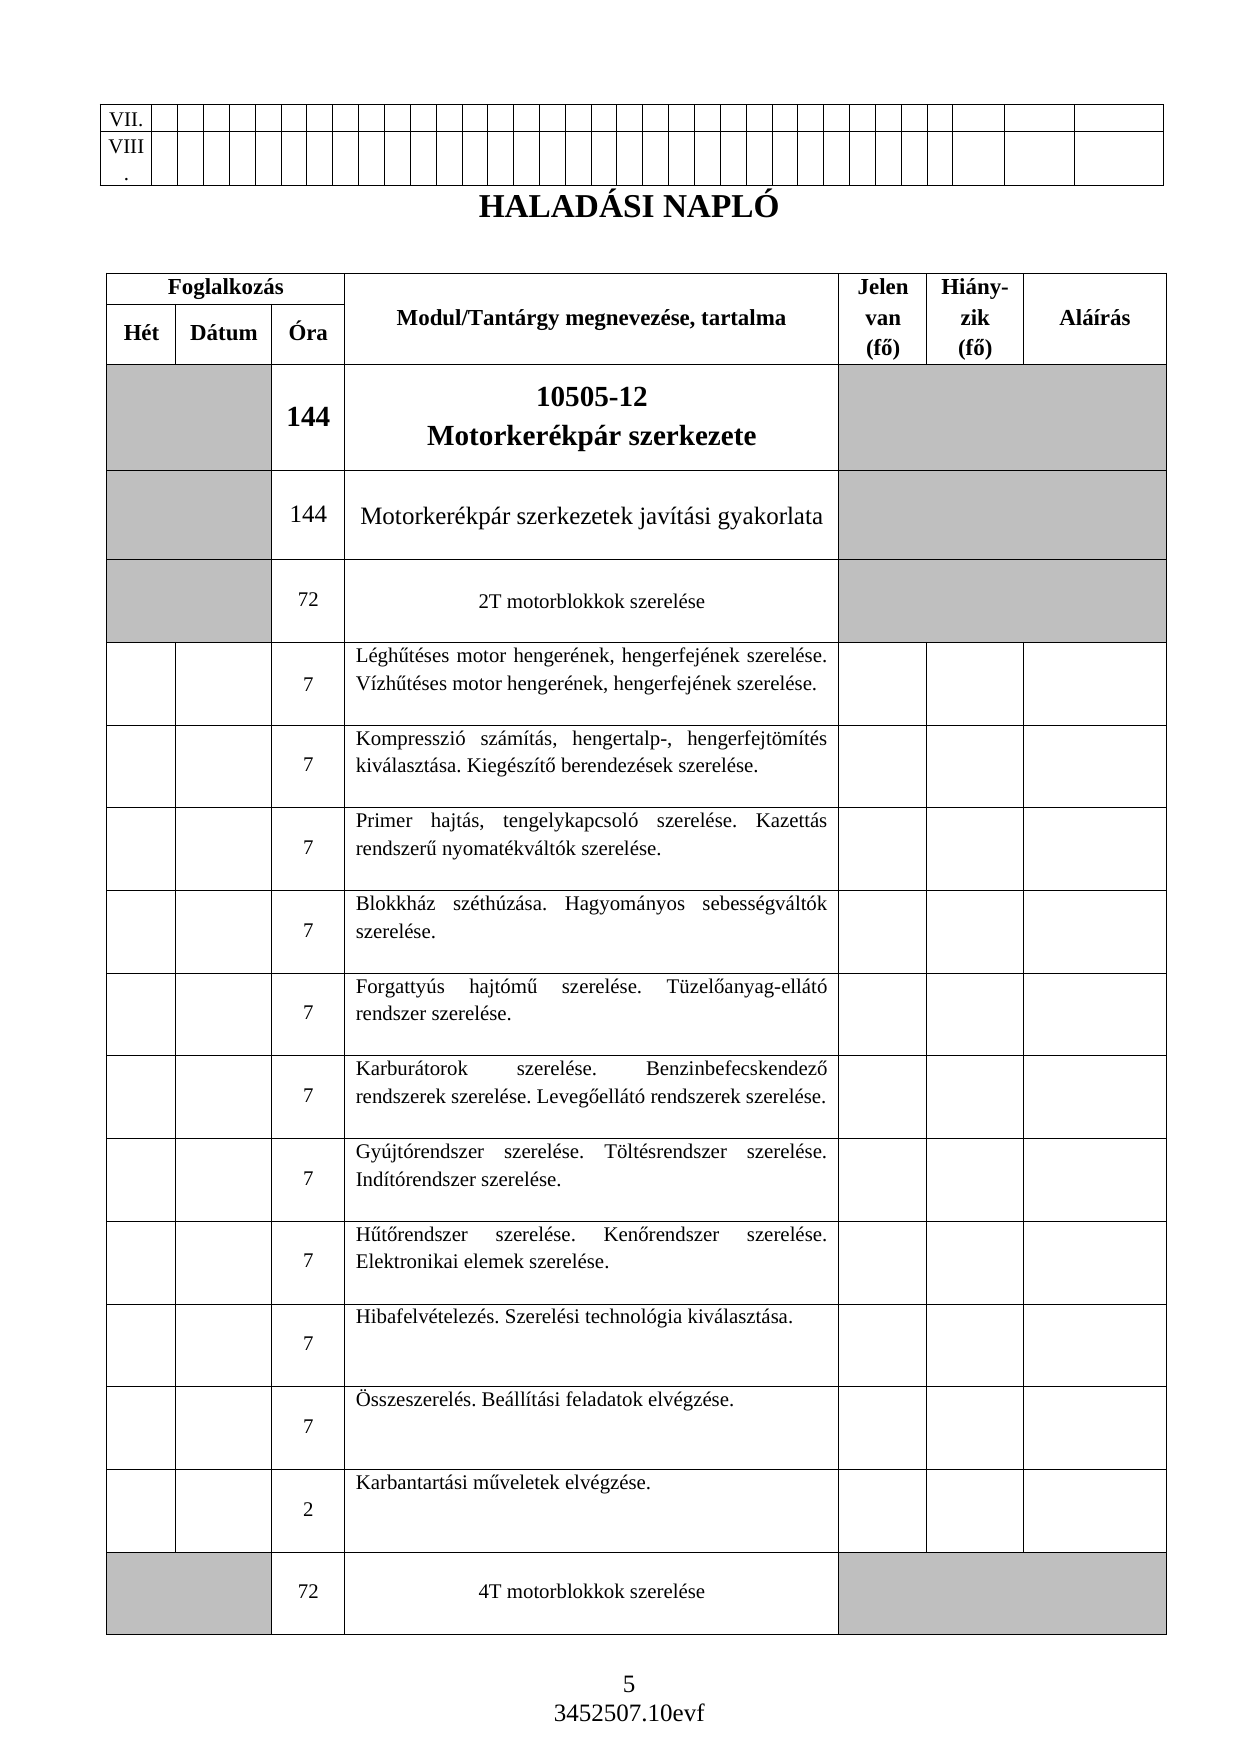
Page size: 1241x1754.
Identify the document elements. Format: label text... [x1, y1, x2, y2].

table_cell [1024, 1305, 1166, 1386]
table_cell [107, 1470, 175, 1552]
table_cell [1005, 132, 1074, 185]
table_cell [359, 105, 384, 131]
table_cell [176, 974, 271, 1055]
table_header Jelen van (fő) [839, 274, 926, 364]
table_cell [1024, 643, 1166, 724]
subtitle HALADÁSI NAPLÓ [118, 186, 1140, 224]
table_cell [230, 132, 255, 185]
table_cell [385, 132, 410, 185]
table_cell 72 [272, 1553, 344, 1634]
table_cell Blokkház széthúzása. Hagyományos sebességváltók szerelése. [345, 891, 838, 973]
table_cell Gyújtórendszer szerelése. Töltésrendszer szerelése. Indítórendszer szerelése. [345, 1139, 838, 1221]
table_cell Hibafelvételezés. Szerelési technológia kiválasztása. [345, 1305, 838, 1386]
table_cell [307, 105, 332, 131]
table_cell 7 [272, 891, 344, 973]
table_cell 7 [272, 1387, 344, 1469]
table_cell Karburátorok szerelése. Benzinbefecskendező rendszerek szerelése. Levegőellátó rendszerek szerelése. [345, 1056, 838, 1138]
table_cell [927, 808, 1023, 890]
table_cell VII. [101, 105, 151, 131]
table_cell [1024, 1222, 1166, 1303]
table_cell [902, 105, 927, 131]
table_cell [721, 105, 746, 131]
table_cell [107, 974, 175, 1055]
table_cell [176, 1222, 271, 1303]
table_cell [107, 471, 271, 559]
table_cell Forgattyús hajtómű szerelése. Tüzelőanyag-ellátó rendszer szerelése. [345, 974, 838, 1055]
table_cell [107, 1222, 175, 1303]
table_cell [669, 132, 694, 185]
table_cell Motorkerékpár szerkezetek javítási gyakorlata [345, 471, 838, 559]
table_cell [540, 105, 565, 131]
table_cell [107, 891, 175, 973]
table_cell [385, 105, 410, 131]
table_cell [307, 132, 332, 185]
table_cell [747, 105, 772, 131]
table_cell [152, 105, 177, 131]
table_cell [824, 132, 849, 185]
table_cell [927, 1305, 1023, 1386]
table_cell 72 [272, 560, 344, 642]
table_cell 7 [272, 1305, 344, 1386]
table_cell [928, 132, 952, 185]
table_cell [176, 1470, 271, 1552]
table_cell [488, 105, 513, 131]
table_cell [643, 105, 668, 131]
table_cell [230, 105, 255, 131]
table_cell [359, 132, 384, 185]
table_cell [463, 132, 487, 185]
table_cell [152, 132, 177, 185]
table_cell [902, 132, 927, 185]
table_cell [850, 105, 875, 131]
table_cell 7 [272, 808, 344, 890]
table_cell 2T motorblokkok szerelése [345, 560, 838, 642]
table_cell [437, 105, 462, 131]
table_cell [927, 1470, 1023, 1552]
table_cell [839, 1470, 926, 1552]
table_cell 4T motorblokkok szerelése [345, 1553, 838, 1634]
table_cell [282, 105, 306, 131]
table_cell [617, 132, 642, 185]
table_cell [721, 132, 746, 185]
table_cell [1024, 726, 1166, 807]
table_cell 10505-12 Motorkerékpár szerkezete [345, 365, 838, 470]
table_cell [850, 132, 875, 185]
table_cell [798, 105, 823, 131]
table_cell [514, 132, 539, 185]
table_cell [566, 132, 591, 185]
table_cell 2 [272, 1470, 344, 1552]
table_cell [107, 643, 175, 724]
table_cell [695, 105, 720, 131]
table_cell [773, 132, 797, 185]
table_cell [514, 105, 539, 131]
table_cell [927, 726, 1023, 807]
table_cell [953, 132, 1004, 185]
table_header Modul/Tantárgy megnevezése, tartalma [345, 274, 838, 364]
table_cell [107, 560, 271, 642]
table_cell Léghűtéses motor hengerének, hengerfejének szerelése. Vízhűtéses motor hengerének, hengerfejének szerelése. [345, 643, 838, 724]
table_cell [839, 1305, 926, 1386]
table_cell [927, 1387, 1023, 1469]
table_cell [1024, 808, 1166, 890]
table_cell [540, 132, 565, 185]
table_cell 7 [272, 974, 344, 1055]
table_cell [798, 132, 823, 185]
table_cell [839, 560, 1166, 642]
table_cell [1024, 891, 1166, 973]
table_cell [592, 132, 616, 185]
table_cell 7 [272, 1139, 344, 1221]
table_cell [592, 105, 616, 131]
table_cell [839, 643, 926, 724]
table_cell [839, 1056, 926, 1138]
table_cell [178, 105, 203, 131]
table_cell [488, 132, 513, 185]
table_cell [1005, 105, 1074, 131]
table_cell [107, 1553, 271, 1634]
table_cell [107, 808, 175, 890]
table_cell [176, 1056, 271, 1138]
table_cell [927, 891, 1023, 973]
table_cell [282, 132, 306, 185]
table_cell [824, 105, 849, 131]
table_cell 144 [272, 471, 344, 559]
table_header Foglalkozás [107, 274, 344, 304]
table_cell Dátum [176, 305, 271, 364]
table_cell [617, 105, 642, 131]
table_cell Hűtőrendszer szerelése. Kenőrendszer szerelése. Elektronikai elemek szerelése. [345, 1222, 838, 1303]
table_cell [176, 891, 271, 973]
table_cell [176, 1139, 271, 1221]
table_cell [107, 1305, 175, 1386]
table_cell [876, 132, 901, 185]
table_cell [927, 1139, 1023, 1221]
table_cell [1024, 1056, 1166, 1138]
table_cell Összeszerelés. Beállítási feladatok elvégzése. [345, 1387, 838, 1469]
table_cell [927, 974, 1023, 1055]
table_cell [107, 1056, 175, 1138]
table_cell [927, 1056, 1023, 1138]
table_cell [839, 1139, 926, 1221]
table_cell [1024, 1387, 1166, 1469]
table_cell [839, 1553, 1166, 1634]
table_cell [927, 1222, 1023, 1303]
table_cell Karbantartási műveletek elvégzése. [345, 1470, 838, 1552]
table_cell [1075, 105, 1163, 131]
table_cell [876, 105, 901, 131]
table_cell [107, 1139, 175, 1221]
table_cell [839, 1222, 926, 1303]
table_cell [463, 105, 487, 131]
table_cell [1024, 1139, 1166, 1221]
table_cell [411, 132, 436, 185]
table_cell [747, 132, 772, 185]
table_cell [839, 365, 1166, 470]
table_cell [928, 105, 952, 131]
table_header Hiány- zik (fő) [927, 274, 1023, 364]
table_cell [1024, 1470, 1166, 1552]
table_cell [176, 1387, 271, 1469]
table_cell 7 [272, 643, 344, 724]
table_cell Óra [272, 305, 344, 364]
table_cell [256, 105, 281, 131]
table_cell [107, 1387, 175, 1469]
table_cell [953, 105, 1004, 131]
table_cell [839, 808, 926, 890]
table_cell [839, 726, 926, 807]
table_cell [643, 132, 668, 185]
table_cell [176, 643, 271, 724]
table_cell [839, 891, 926, 973]
table_cell 144 [272, 365, 344, 470]
table_cell VIII. [101, 132, 151, 185]
table_cell [178, 132, 203, 185]
table_cell [695, 132, 720, 185]
table_cell [839, 471, 1166, 559]
table_cell [669, 105, 694, 131]
table_cell [176, 1305, 271, 1386]
table_cell [107, 726, 175, 807]
table_cell 7 [272, 1222, 344, 1303]
table_cell [176, 808, 271, 890]
table_cell [839, 974, 926, 1055]
table_cell [1075, 132, 1163, 185]
table_cell [927, 643, 1023, 724]
table_cell [333, 105, 358, 131]
table_cell [333, 132, 358, 185]
table_cell Kompresszió számítás, hengertalp-, hengerfejtömítés kiválasztása. Kiegészítő berendezések szerelése. [345, 726, 838, 807]
table_cell [437, 132, 462, 185]
table_cell [411, 105, 436, 131]
table_cell [839, 1387, 926, 1469]
table_cell Hét [107, 305, 175, 364]
table_cell [773, 105, 797, 131]
table_header Aláírás [1024, 274, 1166, 364]
table_cell [204, 105, 229, 131]
table_cell [204, 132, 229, 185]
table_cell [566, 105, 591, 131]
table_cell 7 [272, 726, 344, 807]
table_cell [1024, 974, 1166, 1055]
table_cell [107, 365, 271, 470]
table_cell [176, 726, 271, 807]
table_cell 7 [272, 1056, 344, 1138]
table_cell [256, 132, 281, 185]
table_cell Primer hajtás, tengelykapcsoló szerelése. Kazettás rendszerű nyomatékváltók szerelése. [345, 808, 838, 890]
